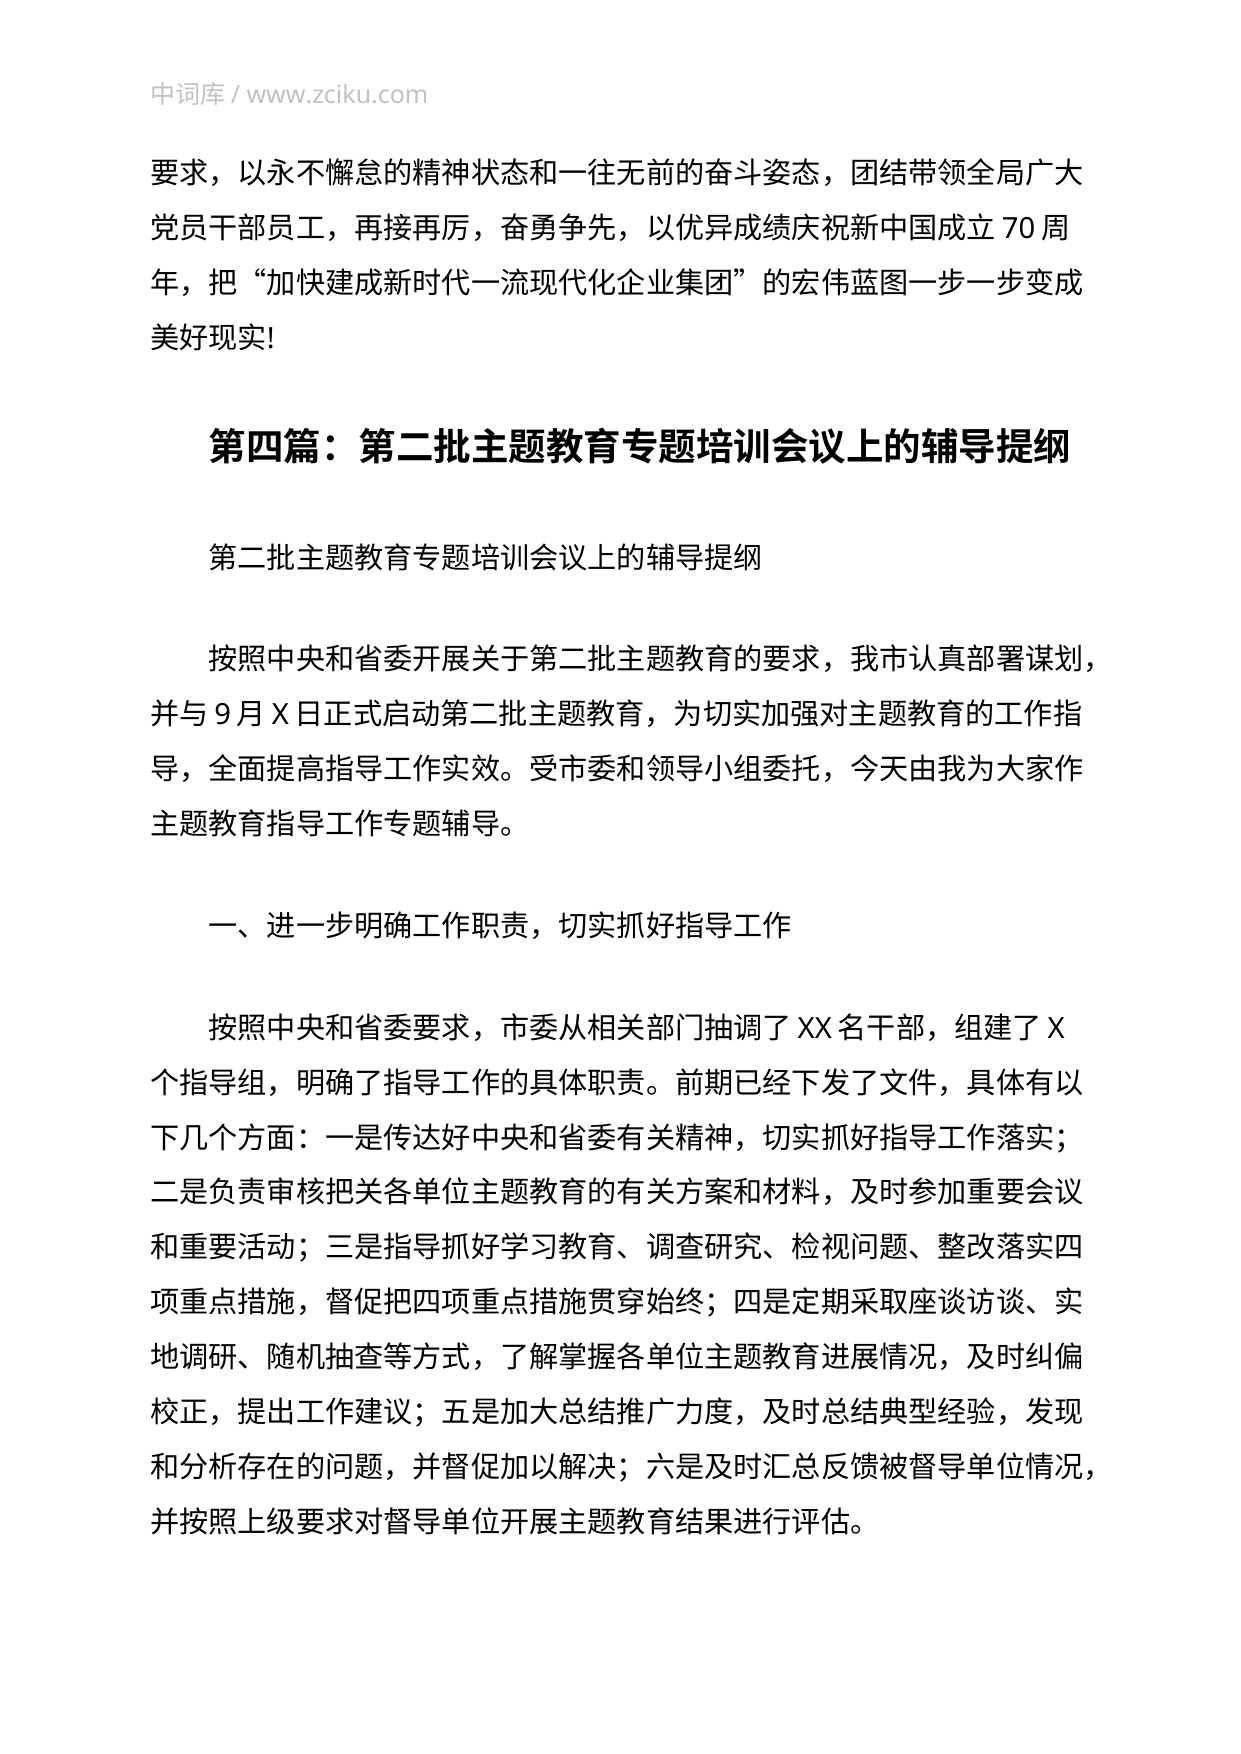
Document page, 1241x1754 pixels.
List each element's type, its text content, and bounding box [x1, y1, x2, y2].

text 按照中央和省委开展关于第二批主题教育的要求，我市认真部署谋划，并与9月X日正式启动第二批主题教育，为切实加强对主题教育的工作指导，全面提高指导工作实效。受市委和领导小组委托，今天由我为大家作主题教育指导工作专题辅导。 [150, 636, 1090, 843]
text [150, 150, 1090, 357]
text 按照中央和省委要求，市委从相关部门抽调了XX名干部，组建了X个指导组，明确了指导工作的具体职责。前期已经下发了文件，具体有以下几个方面：一是传达好中央和省委有关精神，切实抓好指导工作落实；二是负责审核把关各单位主题教育的有关方案和材料，及时参加重要会议和重要活动；三是指导抓好学习教育、调查研究、检视问题、整改落实四项重点措施，督促把四项重点措施贯穿始终；四是定期采取座谈访谈、实地调研、随机抽查等方式，了解掌握各单位主题教育进展情况，及时纠偏校正，提出工作建议；五是加大总结推广力度，及时总结典型经验，发现和分析存在的问题，并督促加以解决；六是及时汇总反馈被督导单位情况，并按照上级要求对督导单位开展主题教育结果进行评估。 [150, 1004, 1090, 1541]
text 第四篇：第二批主题教育专题培训会议上的辅导提纲 [150, 417, 1090, 471]
text 第二批主题教育专题培训会议上的辅导提纲 [150, 534, 1090, 576]
text 一、进一步明确工作职责，切实抓好指导工作 [150, 902, 1090, 945]
